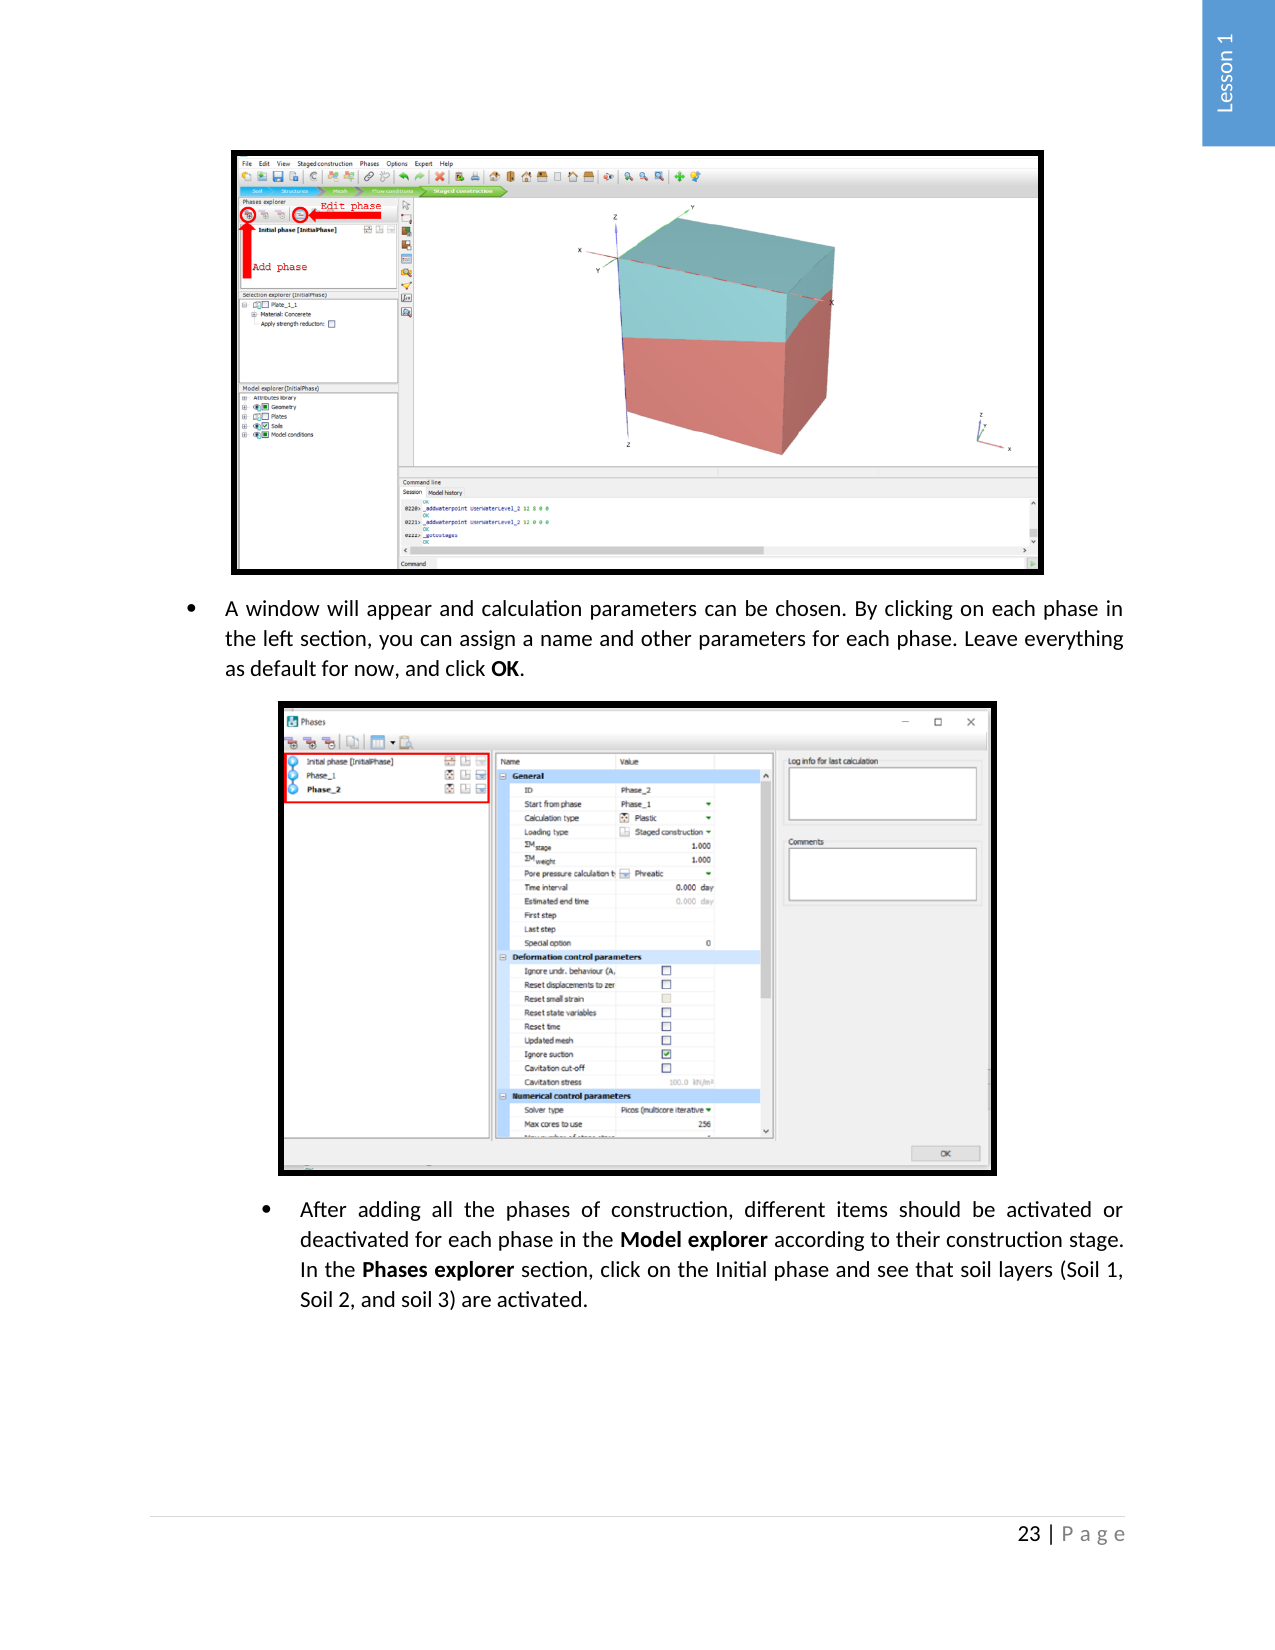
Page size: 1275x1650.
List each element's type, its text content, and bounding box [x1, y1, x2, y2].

list A window will appear and calculation parameters can be chosen. By clicking on each phase in the left section, you can assign a name and other parameters for each phase. Leave everything as default for now, and click OK. [187, 594, 1125, 682]
picture [284, 708, 991, 1170]
picture [237, 156, 1038, 569]
list After adding all the phases of construction, different items should be activated or deactivated for each phase in the Model explorer according to their construction stage. In the Phases explorer section, click on the Initial phase and see that soil layers (Soil 1, Soil 2, and soil 3) are activated. [262, 1195, 1125, 1314]
